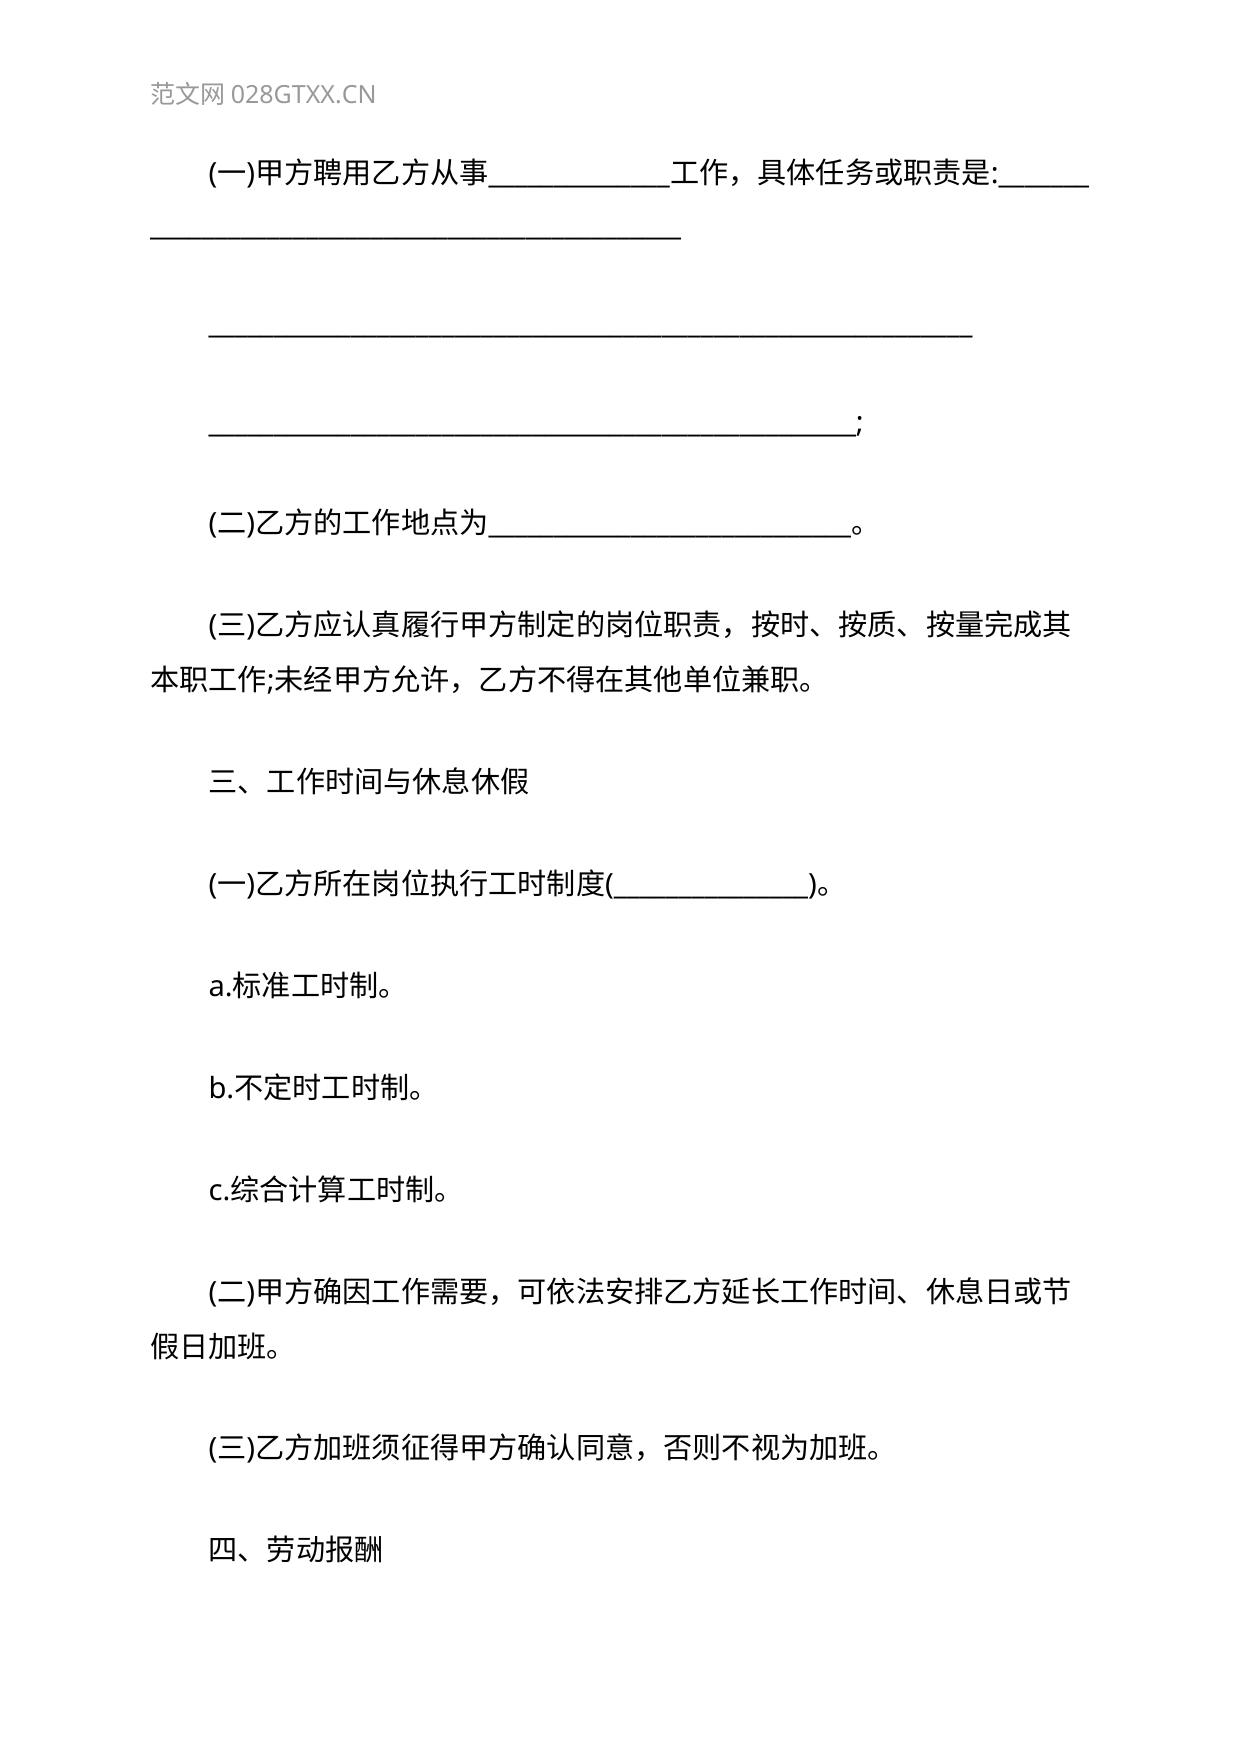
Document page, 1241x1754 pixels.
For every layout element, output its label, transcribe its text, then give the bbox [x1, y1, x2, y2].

text (二)乙方的工作地点为____________________________。 [150, 499, 1090, 542]
text a.标准工时制。 [150, 962, 1090, 1005]
text ___________________________________________________________ [150, 303, 1090, 342]
text __________________________________________________; [150, 401, 1090, 441]
text (二)甲方确因工作需要，可依法安排乙方延长工作时间、休息日或节假日加班。 [150, 1268, 1090, 1366]
text (三)乙方应认真履行甲方制定的岗位职责，按时、按质、按量完成其本职工作;未经甲方允许，乙方不得在其他单位兼职。 [150, 602, 1090, 699]
text (三)乙方加班须征得甲方确认同意，否则不视为加班。 [150, 1425, 1090, 1467]
text 三、工作时间与休息休假 [150, 758, 1090, 801]
text b.不定时工时制。 [150, 1064, 1090, 1107]
text (一)甲方聘用乙方从事______________工作，具体任务或职责是:________________________________________________ [150, 150, 1090, 244]
text 四、劳动报酬 [150, 1527, 1090, 1569]
text (一)乙方所在岗位执行工时制度(_______________)。 [150, 860, 1090, 903]
text c.综合计算工时制。 [150, 1166, 1090, 1209]
